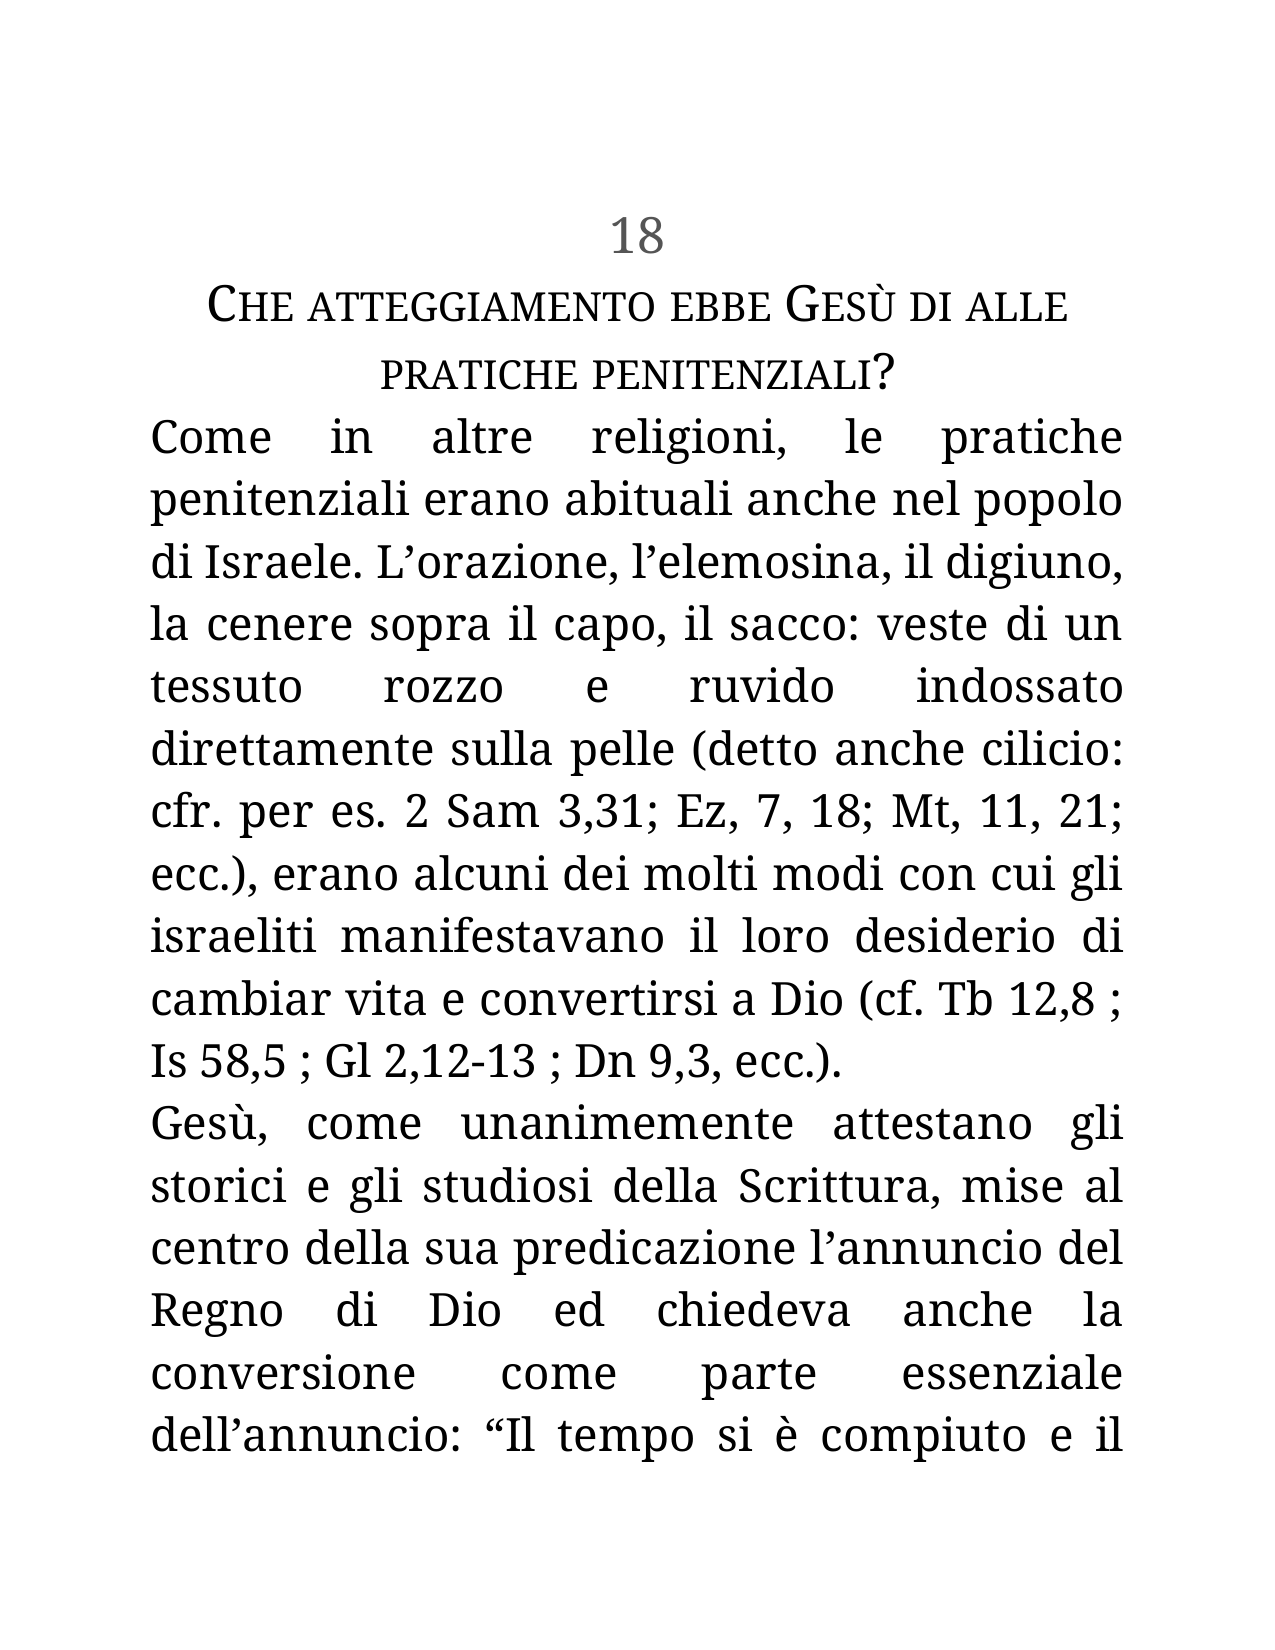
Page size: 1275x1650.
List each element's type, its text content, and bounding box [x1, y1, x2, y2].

subtitle Che atteggiamento ebbe Gesù di alle pratiche penitenziali? [150, 268, 1125, 404]
subtitle 18 [150, 150, 1125, 268]
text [150, 1091, 1125, 1488]
text Come in altre religioni, le pratiche penitenziali erano abituali anche nel popolo di Israele. L’orazione, l’elemosina, il digiuno, la cenere sopra il capo, il sacco: veste di un tessuto rozzo e ruvido indossato direttamente sulla pelle (detto anche cilicio: cfr. per es. 2 Sam 3,31; Ez, 7, 18; Mt, 11, 21; ecc.), erano alcuni dei molti modi con cui gli israeliti manifestavano il loro desiderio di cambiar vita e convertirsi a Dio (cf. Tb 12,8 ; Is 58,5 ; Gl 2,12-13 ; Dn 9,3, ecc.). [150, 404, 1125, 1091]
